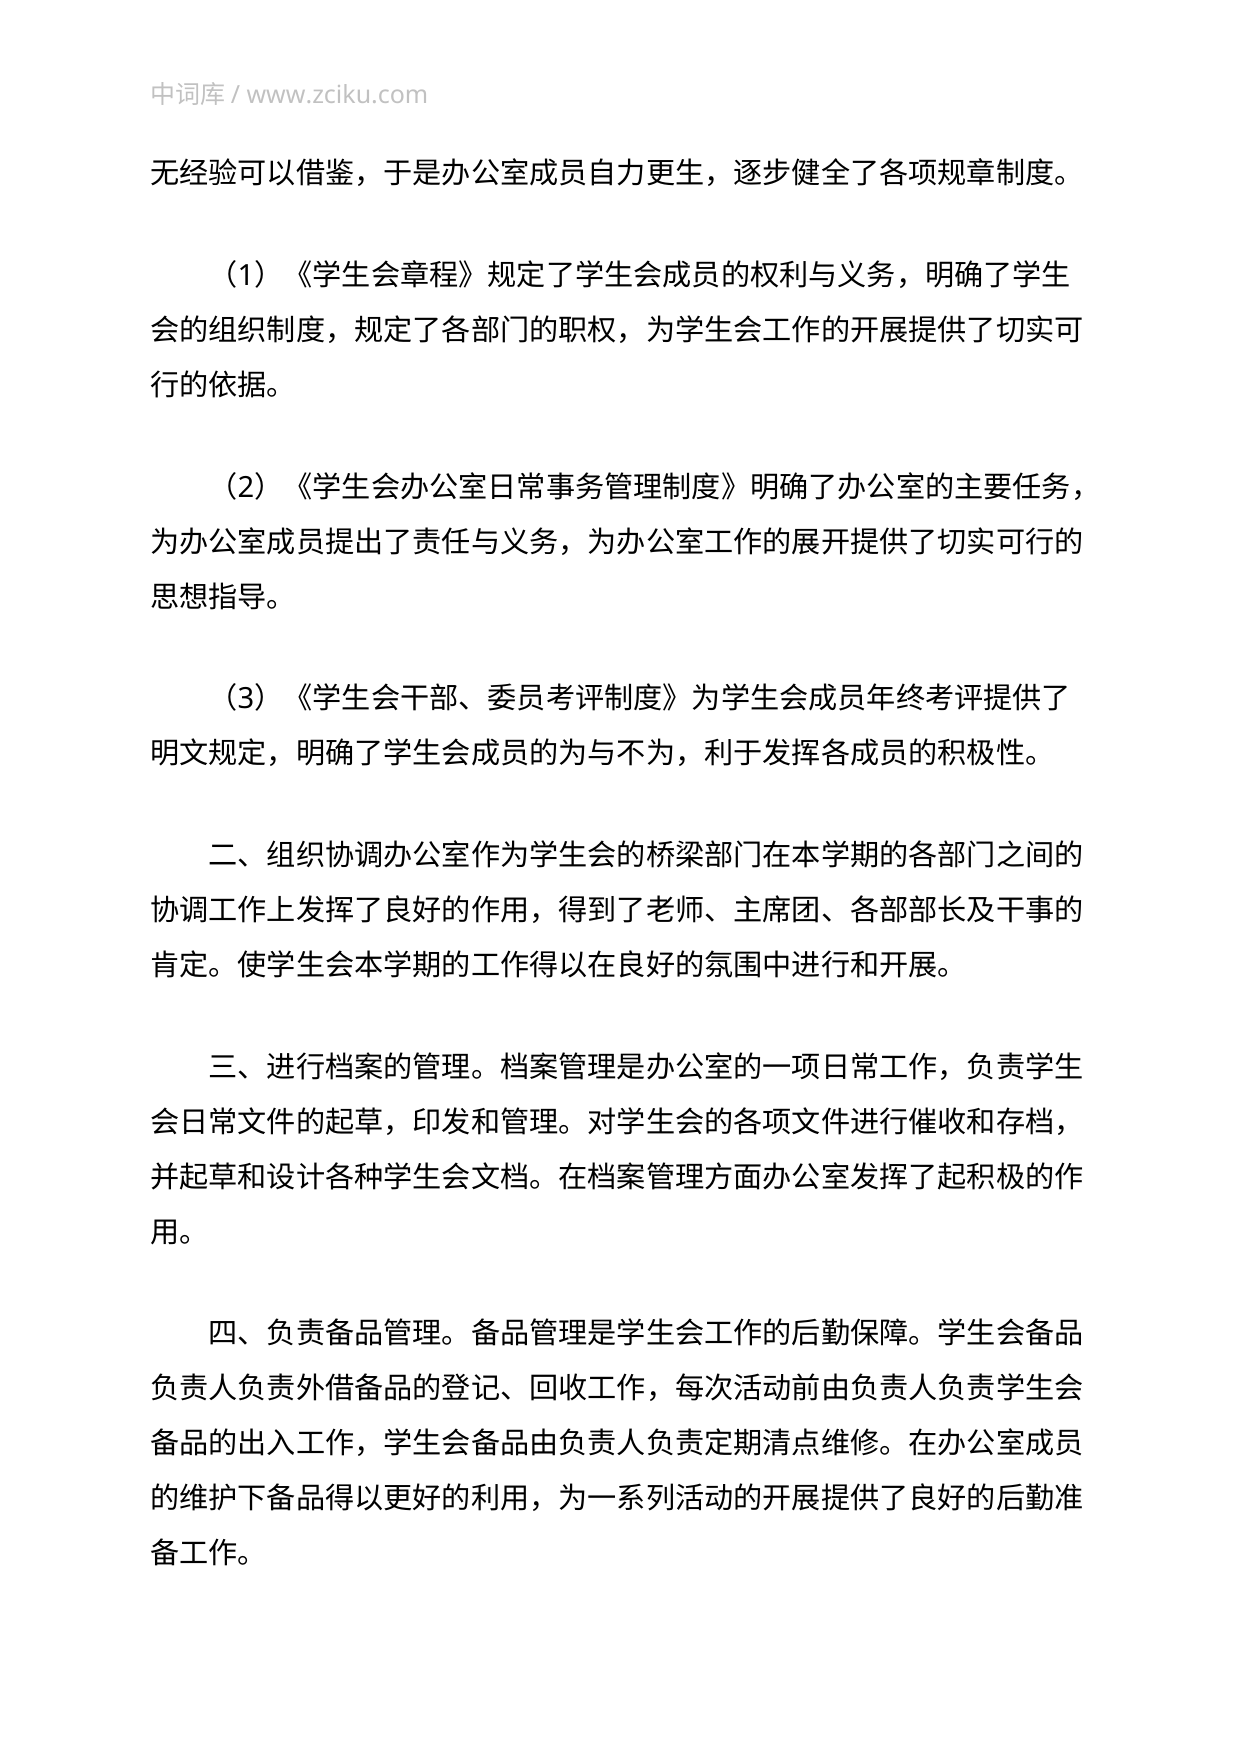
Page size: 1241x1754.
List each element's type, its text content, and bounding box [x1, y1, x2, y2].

text 二、组织协调办公室作为学生会的桥梁部门在本学期的各部门之间的协调工作上发挥了良好的作用，得到了老师、主席团、各部部长及干事的肯定。使学生会本学期的工作得以在良好的氛围中进行和开展。 [150, 832, 1090, 984]
text 四、负责备品管理。备品管理是学生会工作的后勤保障。学生会备品负责人负责外借备品的登记、回收工作，每次活动前由负责人负责学生会备品的出入工作，学生会备品由负责人负责定期清点维修。在办公室成员的维护下备品得以更好的利用，为一系列活动的开展提供了良好的后勤准备工作。 [150, 1310, 1090, 1572]
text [150, 150, 1090, 192]
text 三、进行档案的管理。档案管理是办公室的一项日常工作，负责学生会日常文件的起草，印发和管理。对学生会的各项文件进行催收和存档，并起草和设计各种学生会文档。在档案管理方面办公室发挥了起积极的作用。 [150, 1043, 1090, 1250]
text （1）《学生会章程》规定了学生会成员的权利与义务，明确了学生会的组织制度，规定了各部门的职权，为学生会工作的开展提供了切实可行的依据。 [150, 252, 1090, 404]
text （3）《学生会干部、委员考评制度》为学生会成员年终考评提供了明文规定，明确了学生会成员的为与不为，利于发挥各成员的积极性。 [150, 675, 1090, 772]
text （2）《学生会办公室日常事务管理制度》明确了办公室的主要任务，为办公室成员提出了责任与义务，为办公室工作的展开提供了切实可行的思想指导。 [150, 463, 1090, 616]
